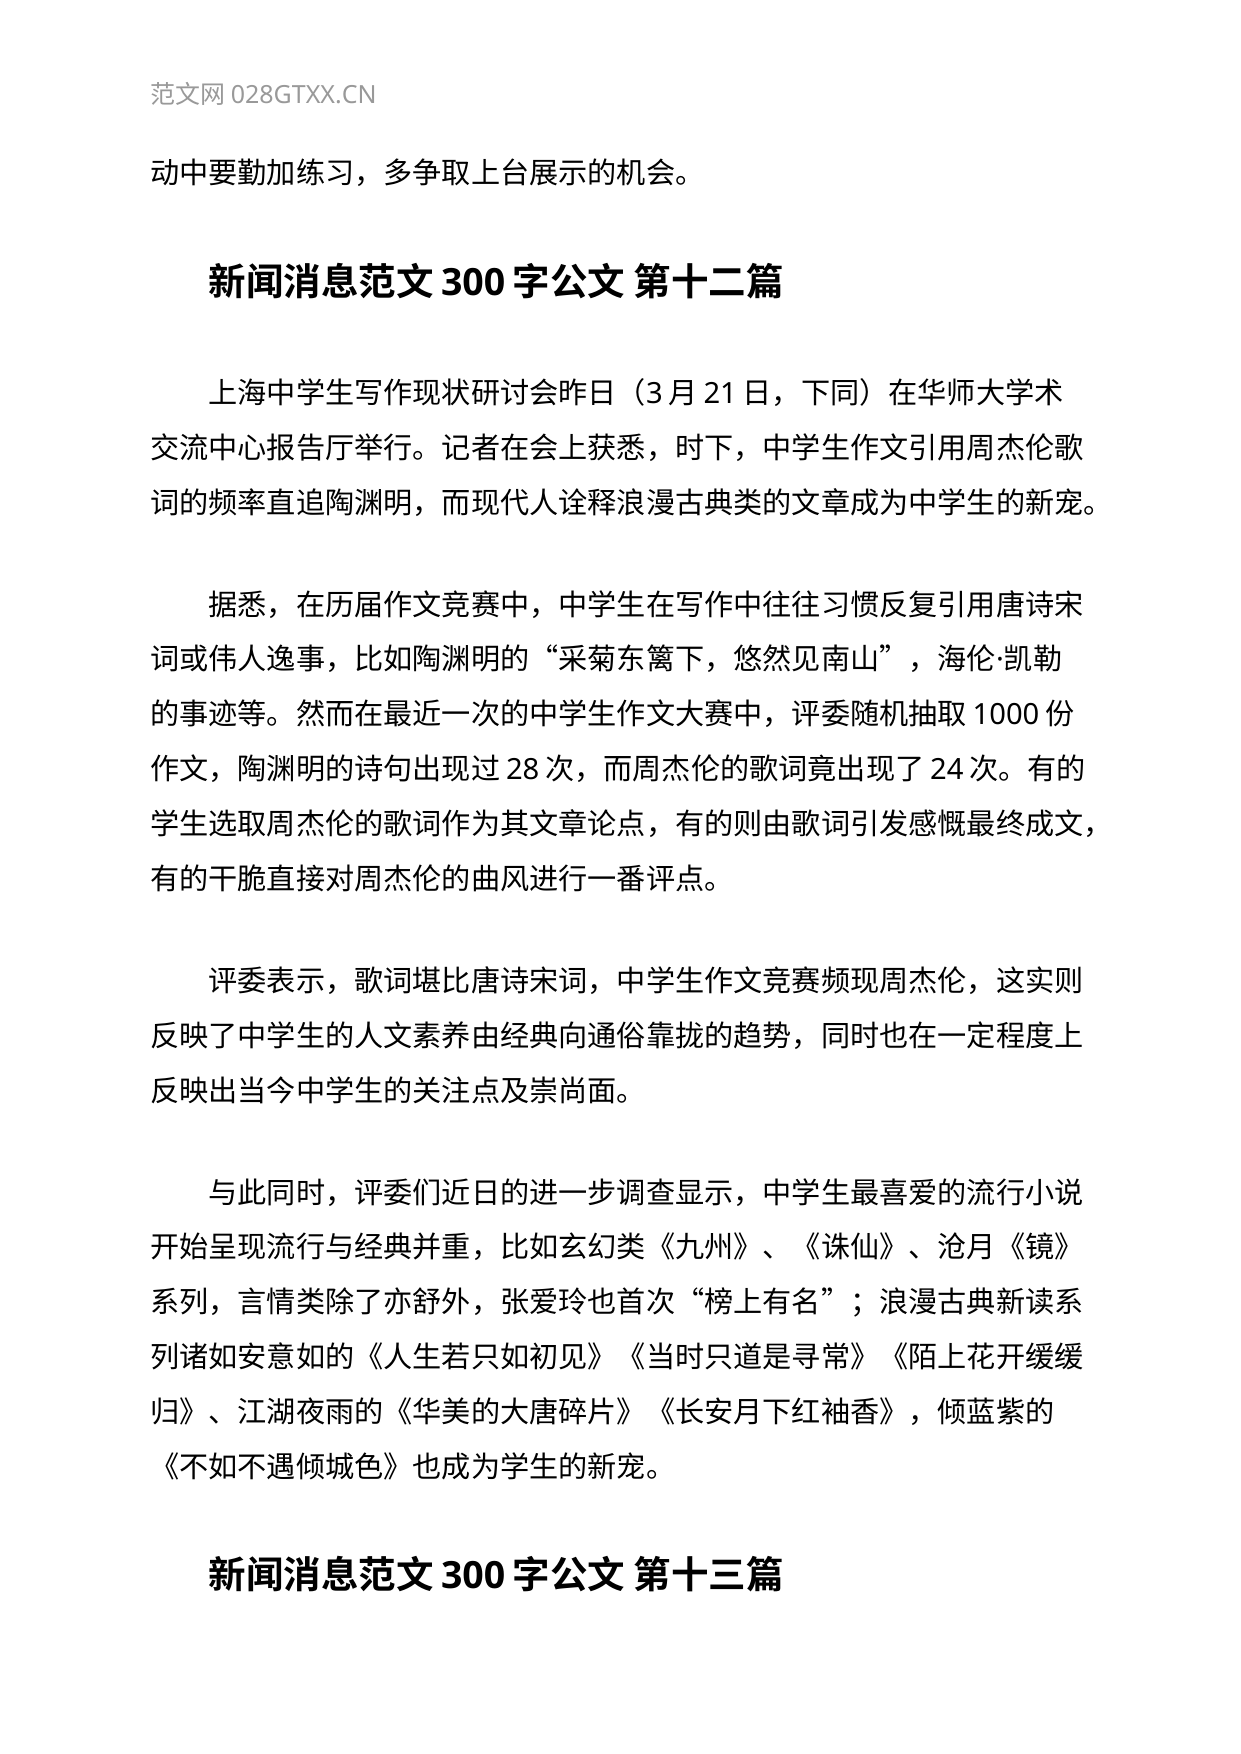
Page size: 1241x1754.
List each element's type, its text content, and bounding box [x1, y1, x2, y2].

text 评委表示，歌词堪比唐诗宋词，中学生作文竞赛频现周杰伦，这实则反映了中学生的人文素养由经典向通俗靠拢的趋势，同时也在一定程度上反映出当今中学生的关注点及崇尚面。 [150, 958, 1090, 1110]
text 与此同时，评委们近日的进一步调查显示，中学生最喜爱的流行小说开始呈现流行与经典并重，比如玄幻类《九州》、《诛仙》、沧月《镜》系列，言情类除了亦舒外，张爱玲也首次“榜上有名”；浪漫古典新读系列诸如安意如的《人生若只如初见》《当时只道是寻常》《陌上花开缓缓归》、江湖夜雨的《华美的大唐碎片》《长安月下红袖香》，倾蓝紫的《不如不遇倾城色》也成为学生的新宠。 [150, 1169, 1090, 1486]
text 新闻消息范文300字公文 第十三篇 [150, 1545, 1090, 1600]
text 据悉，在历届作文竞赛中，中学生在写作中往往习惯反复引用唐诗宋词或伟人逸事，比如陶渊明的“采菊东篱下，悠然见南山”，海伦·凯勒的事迹等。然而在最近一次的中学生作文大赛中，评委随机抽取1000份作文，陶渊明的诗句出现过28次，而周杰伦的歌词竟出现了24次。有的学生选取周杰伦的歌词作为其文章论点，有的则由歌词引发感慨最终成文，有的干脆直接对周杰伦的曲风进行一番评点。 [150, 581, 1090, 898]
text 新闻消息范文300字公文 第十二篇 [150, 252, 1090, 306]
text 上海中学生写作现状研讨会昨日（3月21日，下同）在华师大学术交流中心报告厅举行。记者在会上获悉，时下，中学生作文引用周杰伦歌词的频率直追陶渊明，而现代人诠释浪漫古典类的文章成为中学生的新宠。 [150, 369, 1090, 522]
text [150, 150, 1090, 192]
